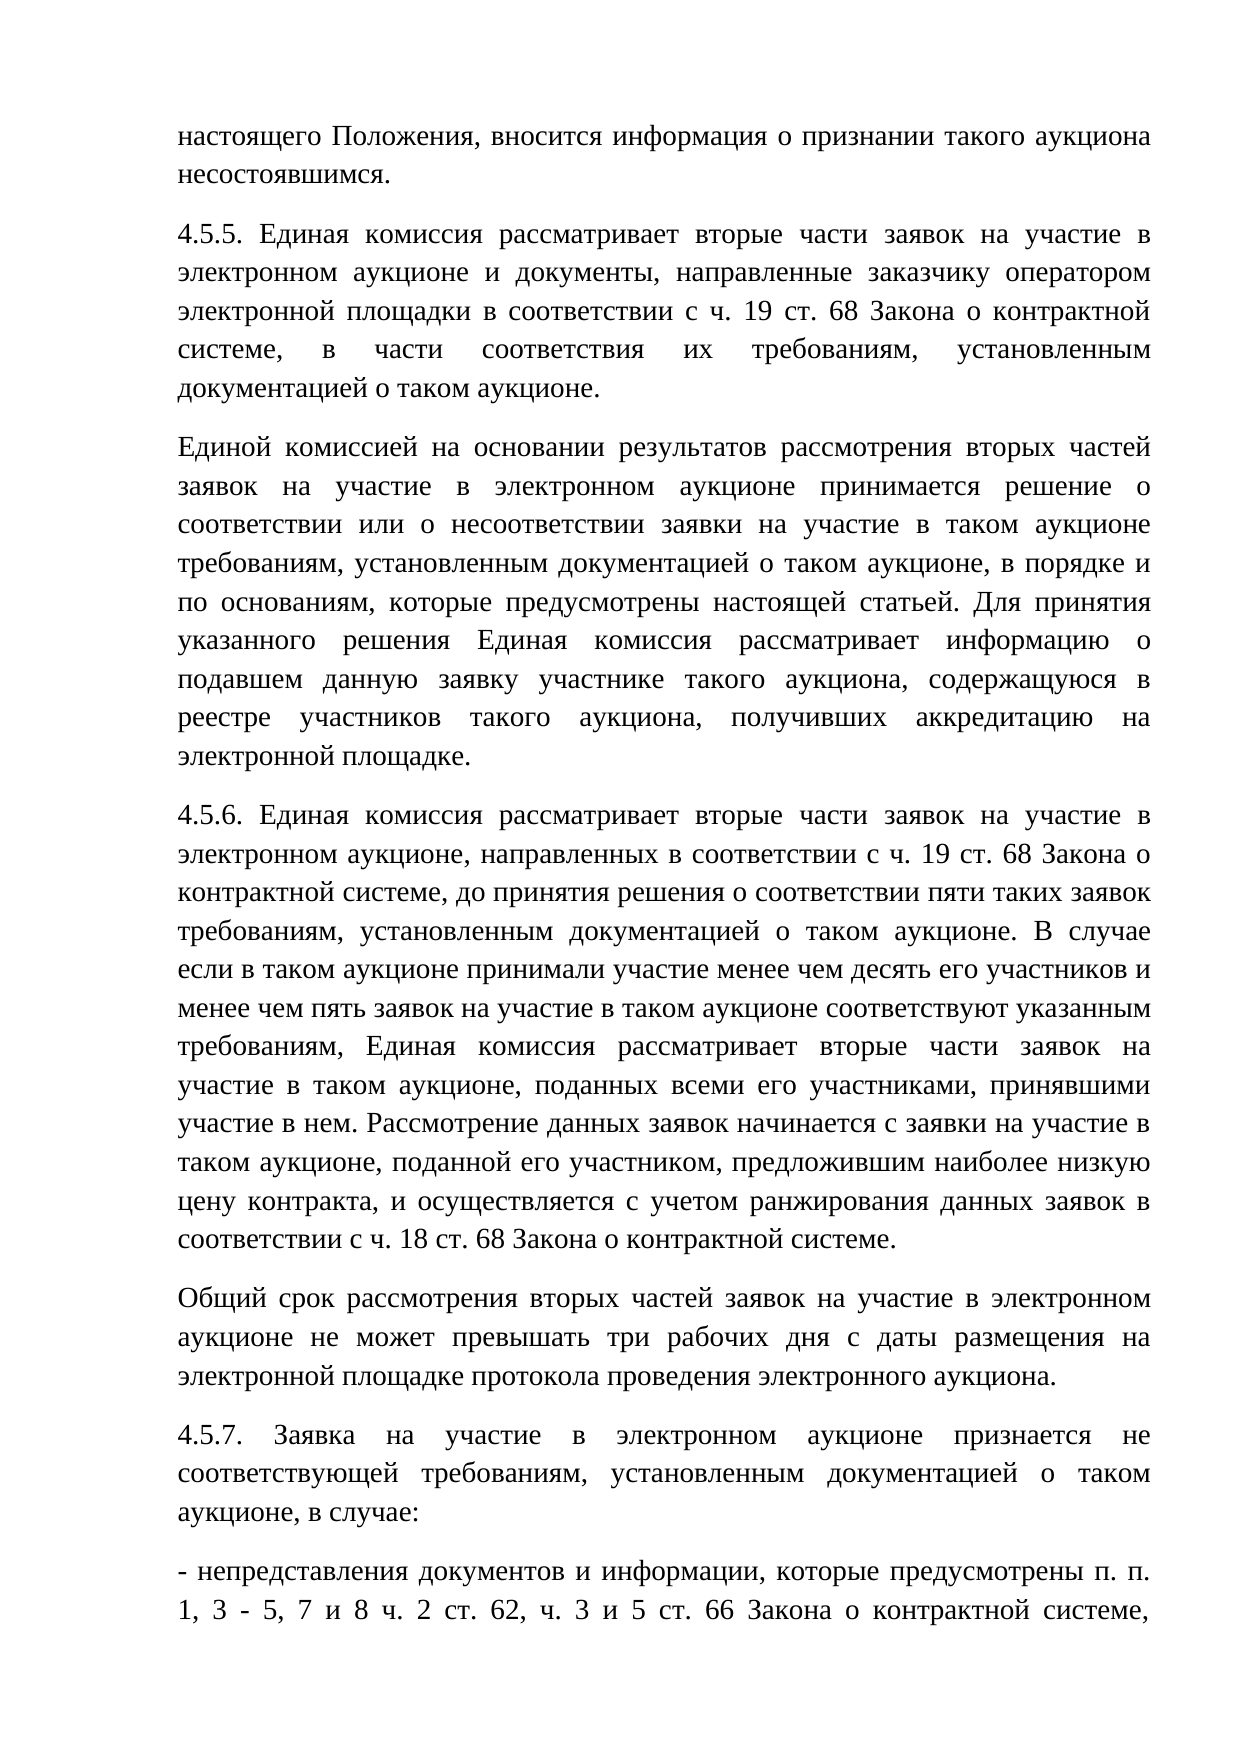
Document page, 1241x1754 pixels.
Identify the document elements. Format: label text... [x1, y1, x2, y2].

text Единой комиссией на основании результатов рассмотрения вторых частей заявок на участие в электронном аукционе принимается решение о соответствии или о несоответствии заявки на участие в таком аукционе требованиям, установленным документацией о таком аукционе, в порядке и по основаниям, которые предусмотрены настоящей статьей. Для принятия указанного решения Единая комиссия рассматривает информацию о подавшем данную заявку участнике такого аукциона, содержащуюся в реестре участников такого аукциона, получивших аккредитацию на электронной площадке. [177, 429, 1152, 771]
text Общий срок рассмотрения вторых частей заявок на участие в электронном аукционе не может превышать три рабочих дня с даты размещения на электронной площадке протокола проведения электронного аукциона. [177, 1281, 1152, 1391]
text 4.5.7. Заявка на участие в электронном аукционе признается не соответствующей требованиям, установленным документацией о таком аукционе, в случае: [177, 1417, 1152, 1528]
text 4.5.6. Единая комиссия рассматривает вторые части заявок на участие в электронном аукционе, направленных в соответствии с ч. 19 ст. 68 Закона о контрактной системе, до принятия решения о соответствии пяти таких заявок требованиям, установленным документацией о таком аукционе. В случае если в таком аукционе принимали участие менее чем десять его участников и менее чем пять заявок на участие в таком аукционе соответствуют указанным требованиям, Единая комиссия рассматривает вторые части заявок на участие в таком аукционе, поданных всеми его участниками, принявшими участие в нем. Рассмотрение данных заявок начинается с заявки на участие в таком аукционе, поданной его участником, предложившим наиболее низкую цену контракта, и осуществляется с учетом ранжирования данных заявок в соответствии с ч. 18 ст. 68 Закона о контрактной системе. [177, 797, 1152, 1255]
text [177, 1553, 1152, 1626]
text 4.5.5. Единая комиссия рассматривает вторые части заявок на участие в электронном аукционе и документы, направленные заказчику оператором электронной площадки в соответствии с ч. 19 ст. 68 Закона о контрактной системе, в части соответствия их требованиям, установленным документацией о таком аукционе. [177, 216, 1152, 404]
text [177, 118, 1152, 190]
